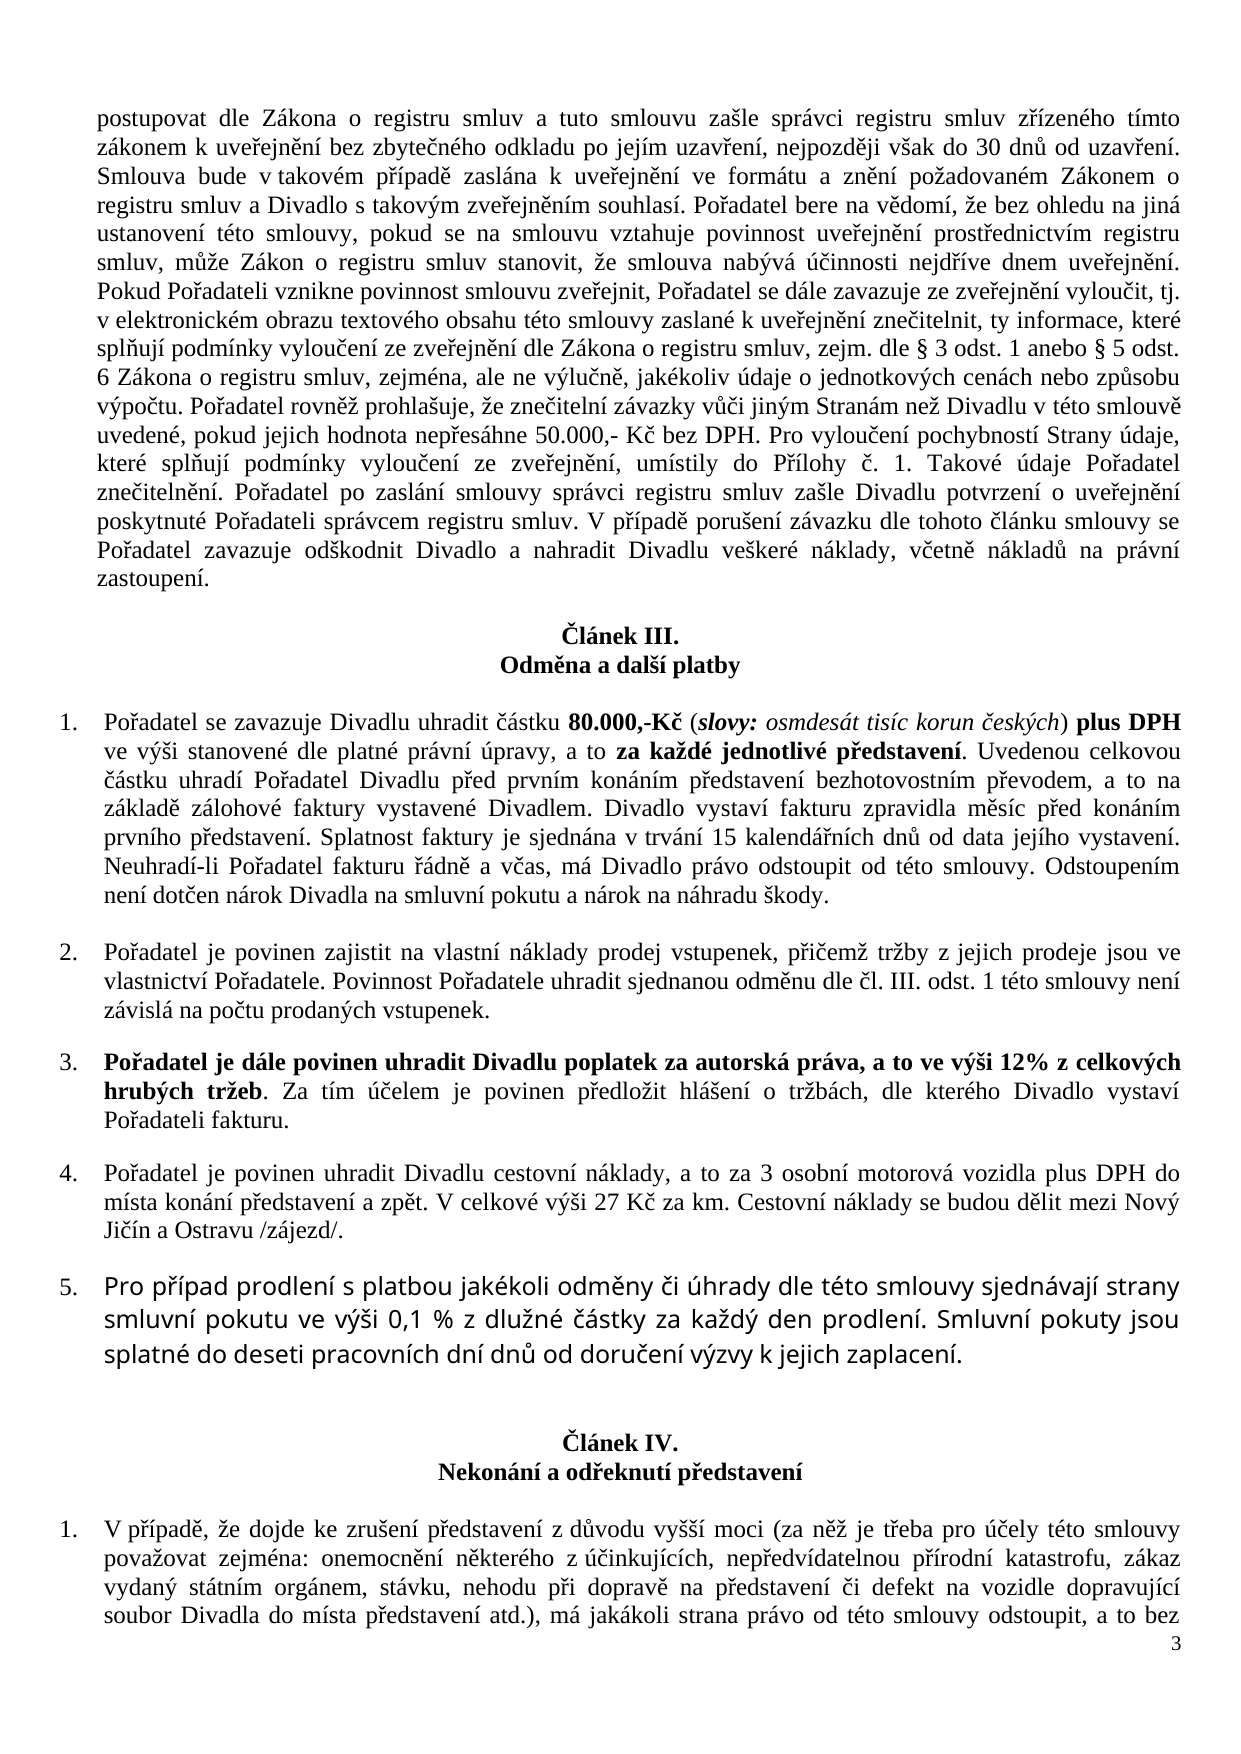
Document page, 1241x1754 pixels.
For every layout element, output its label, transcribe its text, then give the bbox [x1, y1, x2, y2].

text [59, 103, 1181, 592]
list Pořadatel je povinen zajistit na vlastní náklady prodej vstupenek, přičemž tržby z jejich prodeje jsou ve vlastnictví Pořadatele. Povinnost Pořadatele uhradit sjednanou odměnu dle čl. III. odst. 1 této smlouvy není závislá na počtu prodaných vstupenek. [59, 937, 1181, 1023]
text Článek III. [59, 621, 1181, 650]
list Pořadatel je povinen uhradit Divadlu cestovní náklady, a to za 3 osobní motorová vozidla plus DPH do místa konání představení a zpět. V celkové výši 27 Kč za km. Cestovní náklady se budou dělit mezi Nový Jičín a Ostravu /zájezd/. [59, 1158, 1181, 1244]
text Článek IV. [59, 1428, 1181, 1457]
text Odměna a další platby [59, 650, 1181, 678]
list Pořadatel se zavazuje Divadlu uhradit částku 80.000,-Kč (slovy: osmdesát tisíc korun českých) plus DPH ve výši stanovené dle platné právní úpravy, a to za každé jednotlivé představení. Uvedenou celkovou částku uhradí Pořadatel Divadlu před prvním konáním představení bezhotovostním převodem, a to na základě zálohové faktury vystavené Divadlem. Divadlo vystaví fakturu zpravidla měsíc před konáním prvního představení. Splatnost faktury je sjednána v trvání 15 kalendářních dnů od data jejího vystavení. Neuhradí-li Pořadatel fakturu řádně a včas, má Divadlo právo odstoupit od této smlouvy. Odstoupením není dotčen nárok Divadla na smluvní pokutu a nárok na náhradu škody. [59, 707, 1181, 908]
text Nekonání a odřeknutí představení [59, 1457, 1181, 1485]
list Pro případ prodlení s platbou jakékoli odměny či úhrady dle této smlouvy sjednávají strany smluvní pokutu ve výši 0,1 % z dlužné částky za každý den prodlení. Smluvní pokuty jsou splatné do deseti pracovních dní dnů od doručení výzvy k jejich zaplacení. [59, 1268, 1181, 1370]
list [59, 1514, 1181, 1629]
list Pořadatel je dále povinen uhradit Divadlu poplatek za autorská práva, a to ve výši 12% z celkových hrubých tržeb. Za tím účelem je povinen předložit hlášení o tržbách, dle kterého Divadlo vystaví Pořadateli fakturu. [59, 1047, 1181, 1134]
